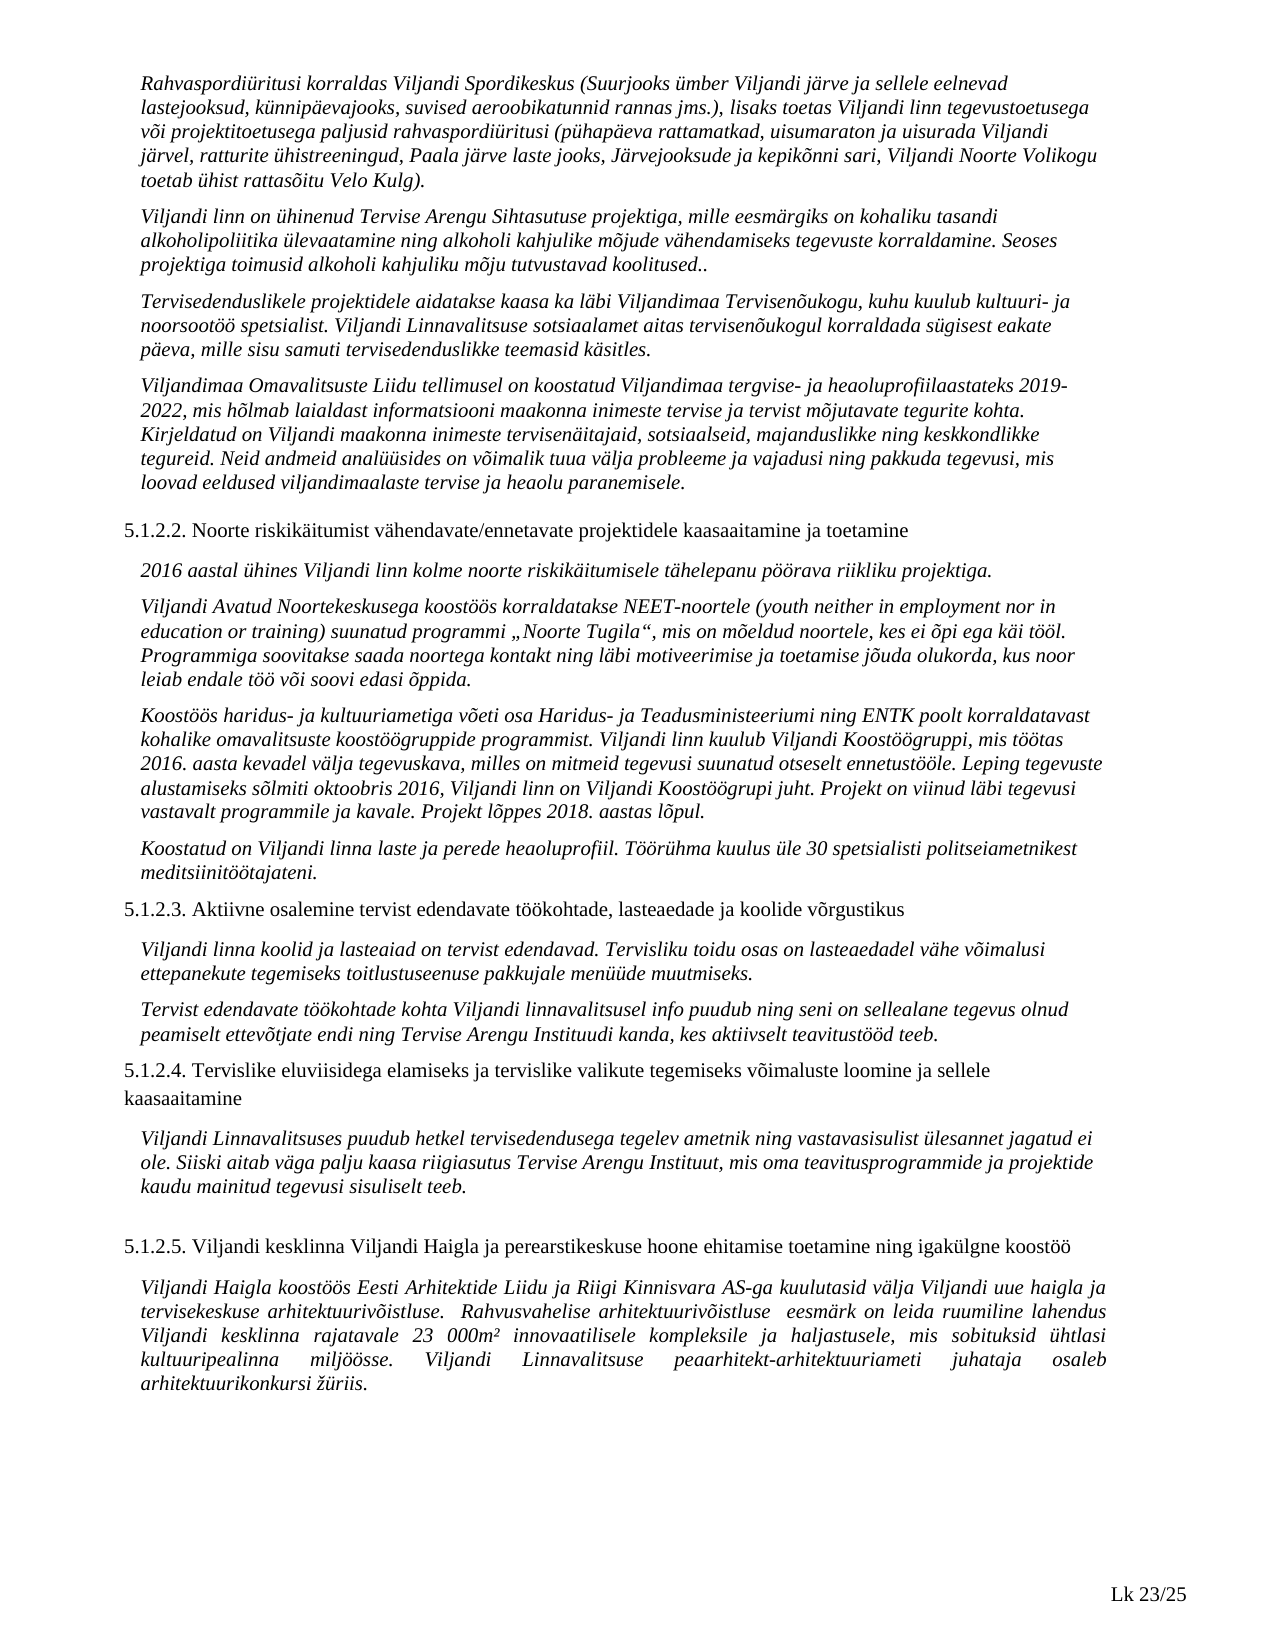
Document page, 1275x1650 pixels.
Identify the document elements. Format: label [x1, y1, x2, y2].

table_cell [117, 59, 1115, 1517]
